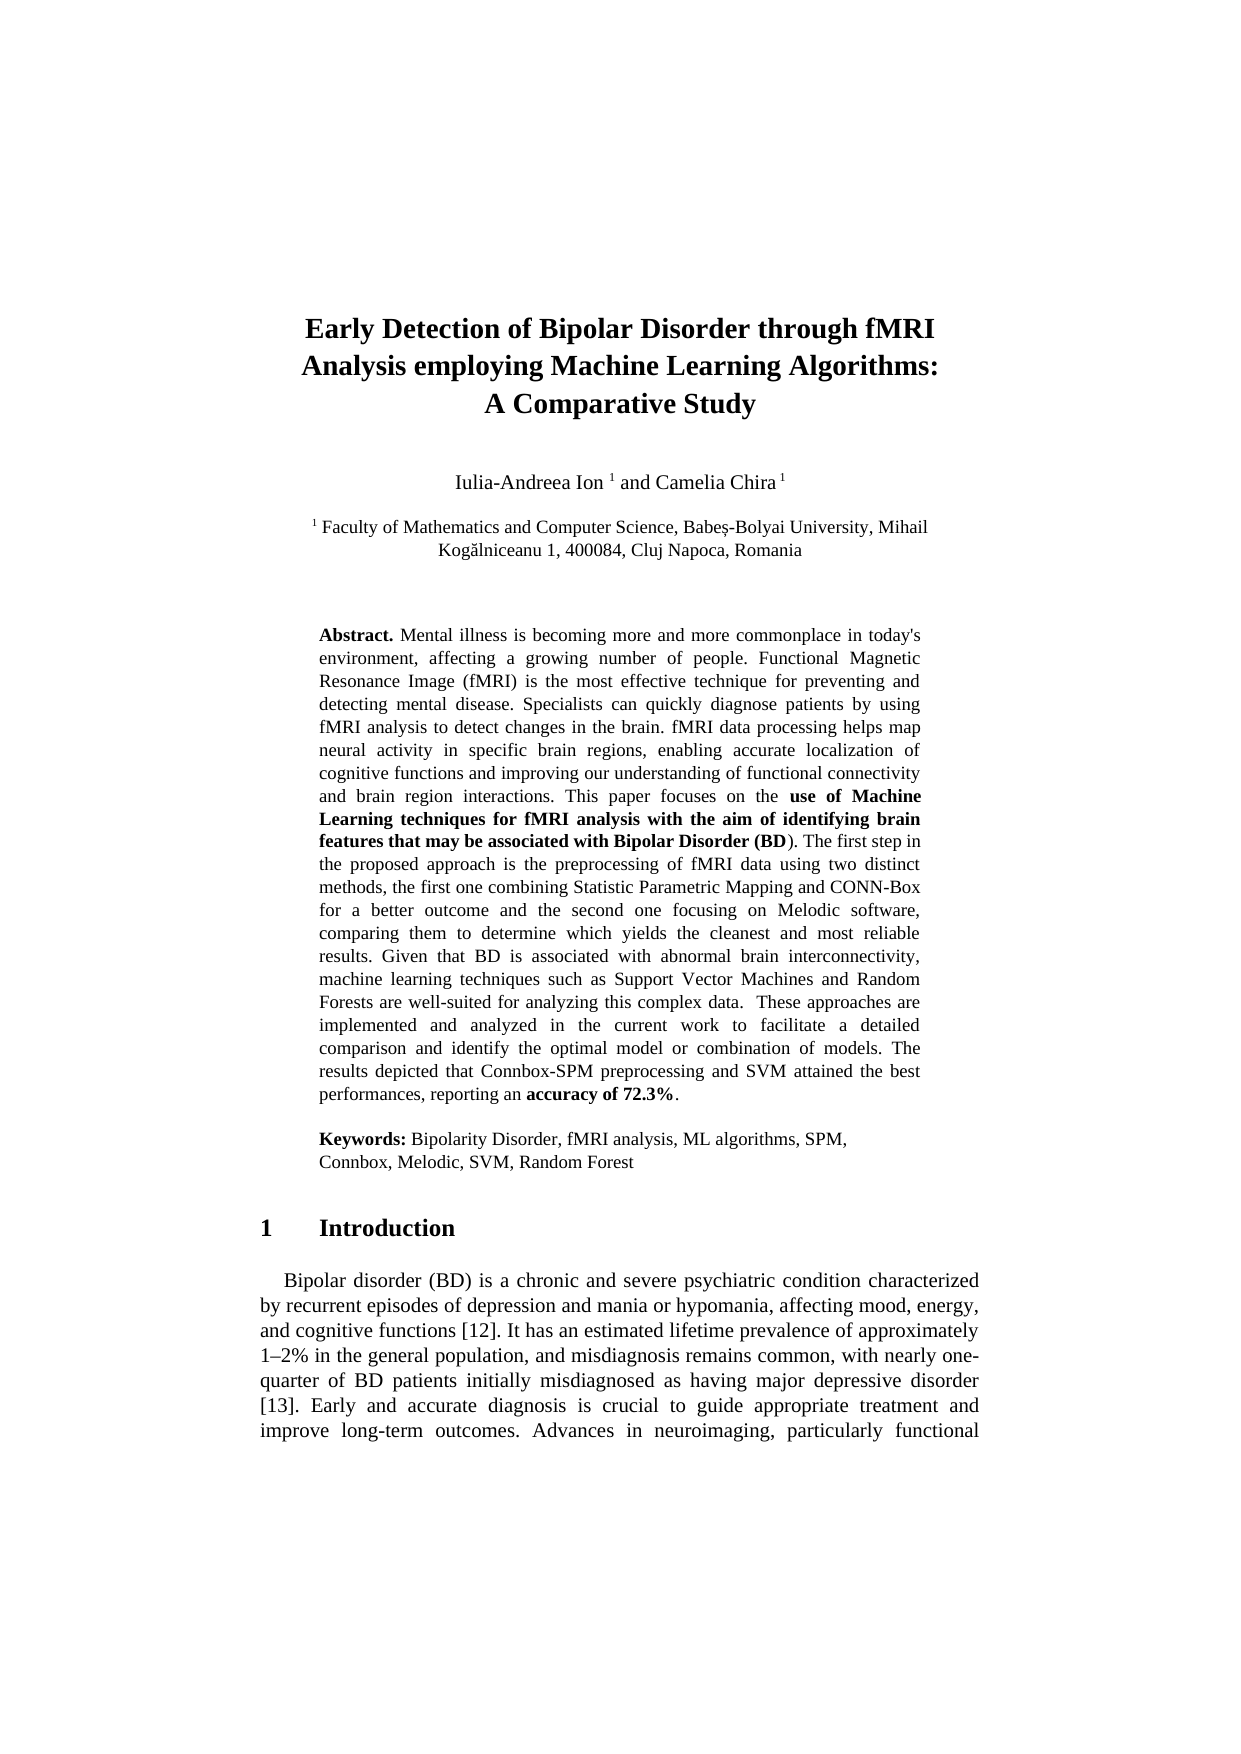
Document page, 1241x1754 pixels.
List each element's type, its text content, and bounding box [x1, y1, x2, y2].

text Iulia-Andreea Ion 1 and Camelia Chira 1 [260, 469, 980, 494]
text Abstract. Mental illness is becoming more and more commonplace in today's environment, affecting a growing number of people. Functional Magnetic Resonance Image (fMRI) is the most effective technique for preventing and detecting mental disease. Specialists can quickly diagnose patients by using fMRI analysis to detect changes in the brain.­ fMRI data processing helps map neural activity in specific brain regions, enabling accurate localization of cognitive functions and improving our understanding of functional connectivity and brain region interactions. This paper focuses on the use of Machine Learning techniques for fMRI analysis with the aim of identifying brain features that may be associated with Bipolar Disorder (BD). The first step in the proposed approach is the preprocessing of fMRI data using two distinct methods, the first one combining Statistic Parametric Mapping and CONN-Box for a better outcome and the second one focusing on Melodic software, comparing them to determine which yields the cleanest and most reliable results. Given that BD is associated with abnormal brain interconnectivity, machine learning techniques such as Support Vector Machines and Random Forests are well-suited for analyzing this complex data. These approaches are implemented and analyzed in the current work to facilitate a detailed comparison and identify the optimal model or combination of models. The results depicted that Connbox-SPM preprocessing and SVM attained the best performances, reporting an accuracy of 72.3%. [319, 623, 921, 1104]
text Keywords: Bipolarity Disorder, fMRI analysis, ML algorithms, SPM, Connbox, Melodic, SVM, Random Forest [319, 1127, 921, 1173]
title Early Detection of Bipolar Disorder through fMRI Analysis employing Machine Learning Algorithms: A Comparative Study [260, 307, 980, 419]
text 1 Faculty of Mathematics and Computer Science, Babeș-Bolyai University, Mihail Kogălniceanu 1, 400084, Cluj Napoca, Romania [260, 514, 980, 560]
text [260, 1267, 980, 1442]
subtitle Introduction [260, 1210, 980, 1242]
